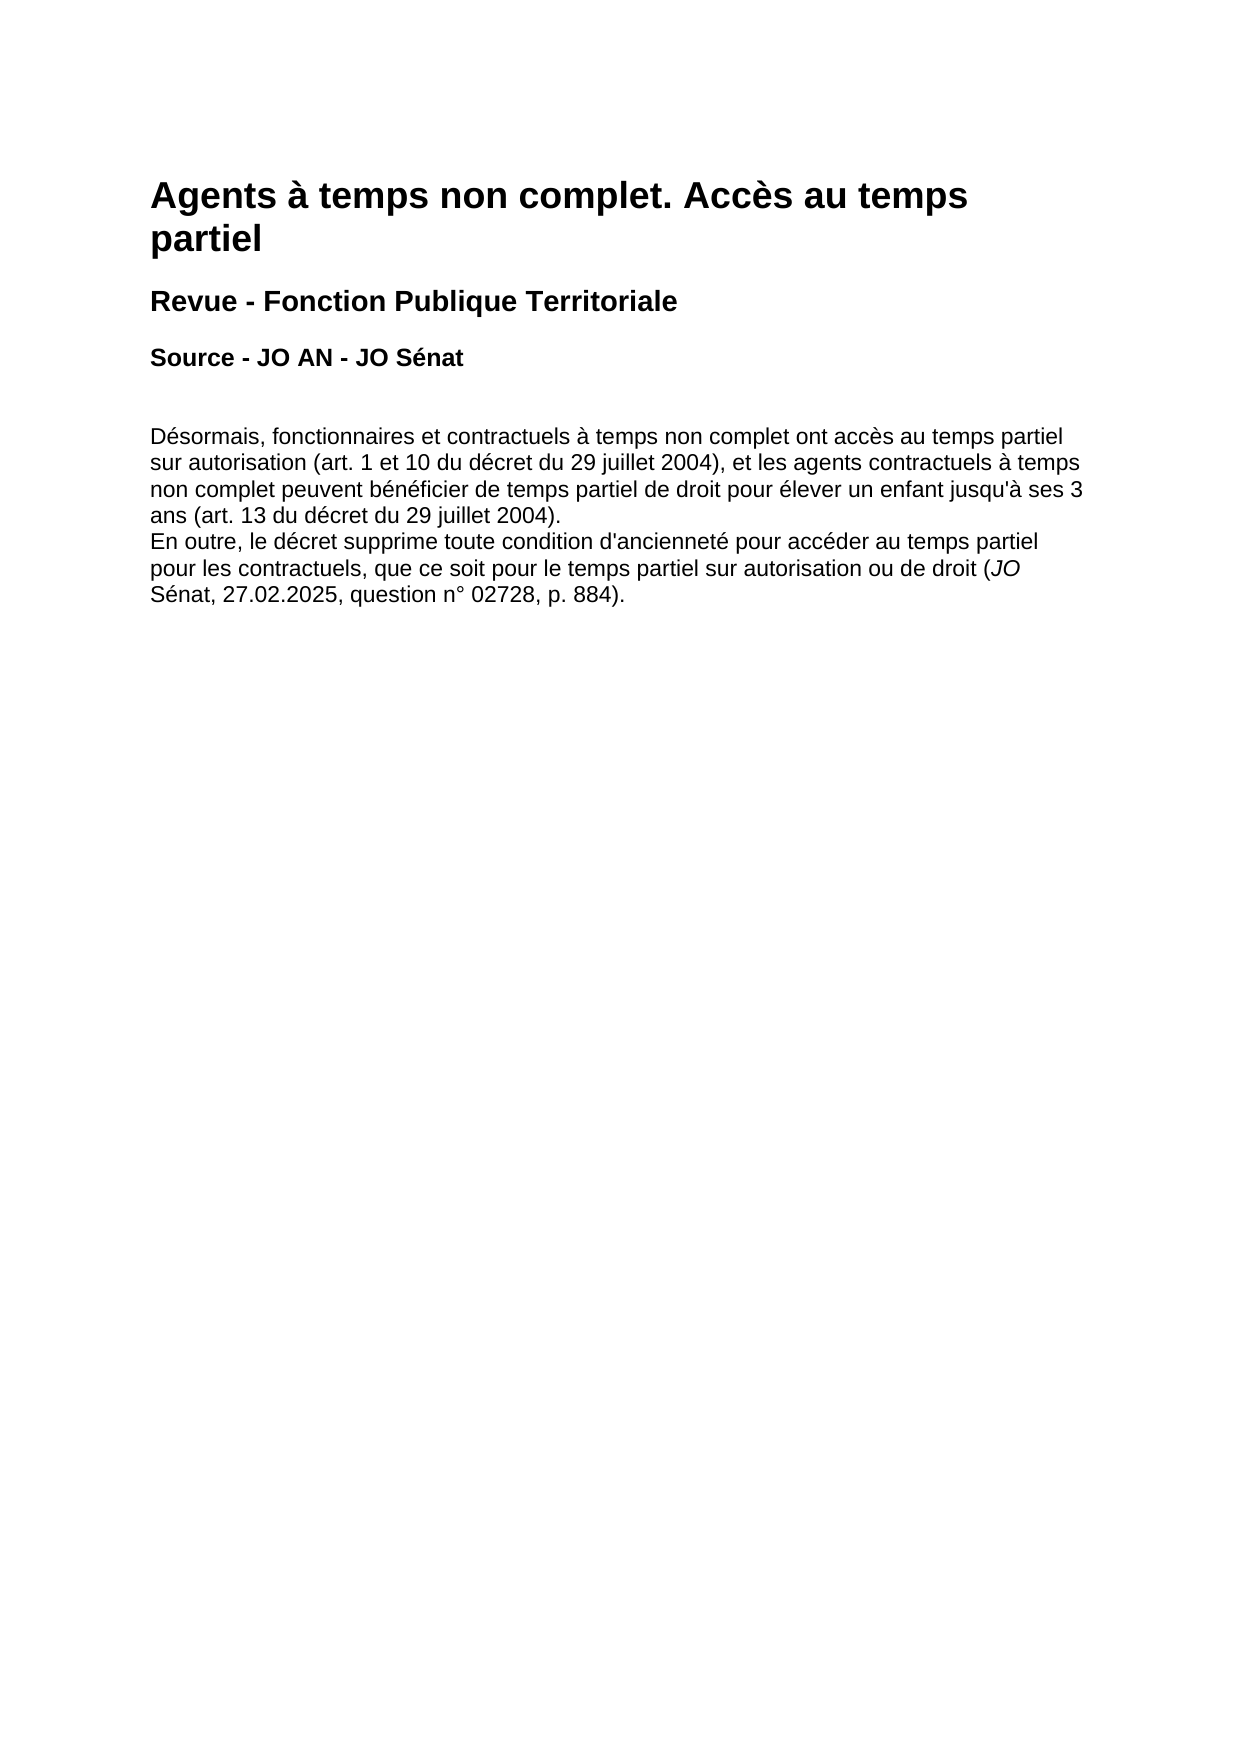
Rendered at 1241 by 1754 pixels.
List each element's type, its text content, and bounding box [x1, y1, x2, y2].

subtitle Revue - Fonction Publique Territoriale [150, 284, 1090, 318]
subtitle Agents à temps non complet. Accès au temps partiel [150, 173, 1090, 259]
subtitle Source - JO AN - JO Sénat [150, 343, 1090, 371]
text Désormais, fonctionnaires et contractuels à temps non complet ont accès au temps partiel sur autorisation (art. 1 et 10 du décret du 29 juillet 2004), et les agents contractuels à temps non complet peuvent bénéficier de temps partiel de droit pour élever un enfant jusqu'à ses 3 ans (art. 13 du décret du 29 juillet 2004). [150, 423, 1090, 528]
text En outre, le décret supprime toute condition d'ancienneté pour accéder au temps partiel pour les contractuels, que ce soit pour le temps partiel sur autorisation ou de droit (JO Sénat, 27.02.2025, question n° 02728, p. 884). [150, 528, 1090, 607]
